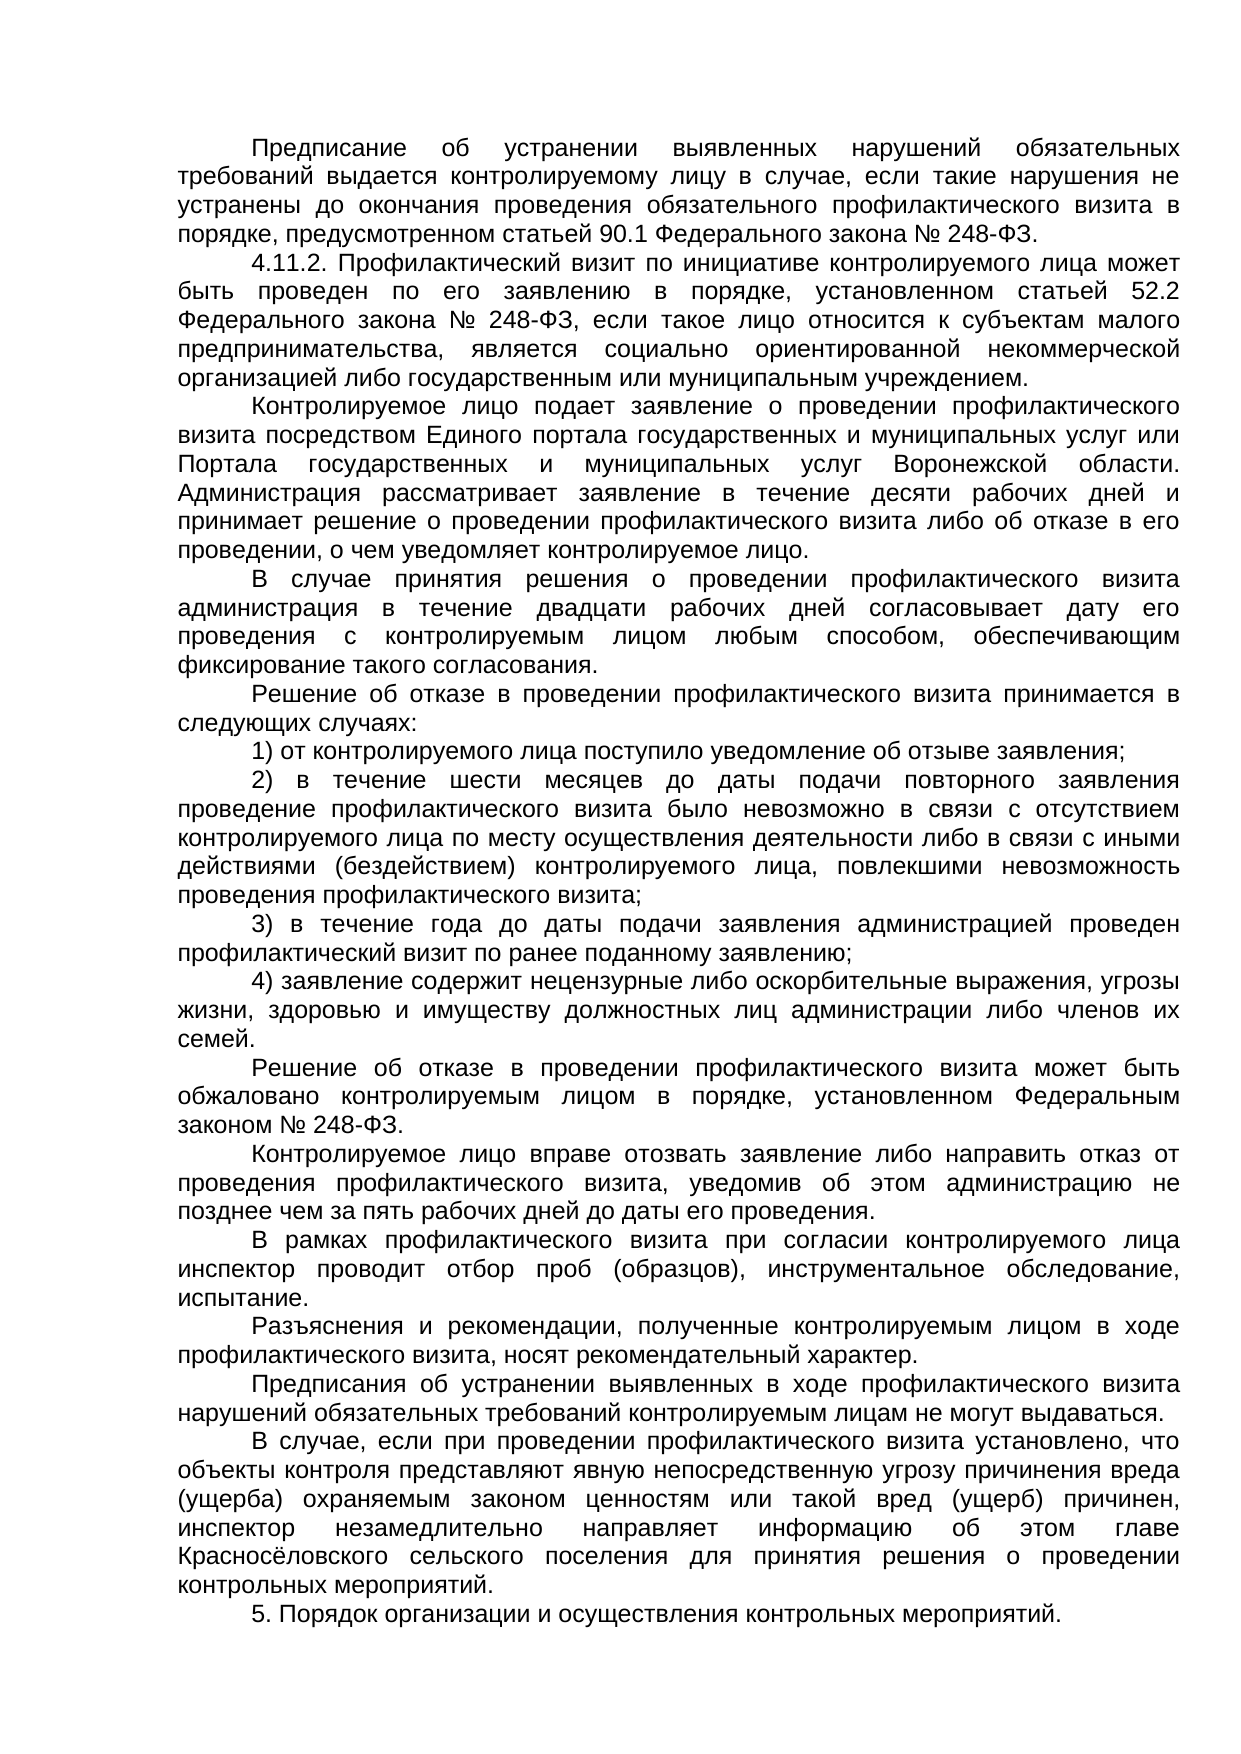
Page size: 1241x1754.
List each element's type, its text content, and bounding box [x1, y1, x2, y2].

text Предписание об устранении выявленных нарушений обязательных требований выдается контролируемому лицу в случае, если такие нарушения не устранены до окончания проведения обязательного профилактического визита в порядке, предусмотренном статьей 90.1 Федерального закона № 248-ФЗ. [177, 132, 1181, 247]
text 4.11.2. Профилактический визит по инициативе контролируемого лица может быть проведен по его заявлению в порядке, установленном статьей 52.2 Федерального закона № 248-ФЗ, если такое лицо относится к субъектам малого предпринимательства, является социально ориентированной некоммерческой организацией либо государственным или муниципальным учреждением. [177, 247, 1181, 391]
text Разъяснения и рекомендации, полученные контролируемым лицом в ходе профилактического визита, носят рекомендательный характер. [177, 1311, 1181, 1369]
text Контролируемое лицо вправе отозвать заявление либо направить отказ от проведения профилактического визита, уведомив об этом администрацию не позднее чем за пять рабочих дней до даты его проведения. [177, 1139, 1181, 1225]
text 2) в течение шести месяцев до даты подачи повторного заявления проведение профилактического визита было невозможно в связи с отсутствием контролируемого лица по месту осуществления деятельности либо в связи с иными действиями (бездействием) контролируемого лица, повлекшими невозможность проведения профилактического визита; [177, 765, 1181, 909]
text Контролируемое лицо подает заявление о проведении профилактического визита посредством Единого портала государственных и муниципальных услуг или Портала государственных и муниципальных услуг Воронежской области. Администрация рассматривает заявление в течение десяти рабочих дней и принимает решение о проведении профилактического визита либо об отказе в его проведении, о чем уведомляет контролируемое лицо. [177, 391, 1181, 564]
text Предписания об устранении выявленных в ходе профилактического визита нарушений обязательных требований контролируемым лицам не могут выдаваться. [177, 1369, 1181, 1426]
text 3) в течение года до даты подачи заявления администрацией проведен профилактический визит по ранее поданному заявлению; [177, 909, 1181, 966]
text 1) от контролируемого лица поступило уведомление об отзыве заявления; [177, 736, 1181, 765]
text В случае, если при проведении профилактического визита установлено, что объекты контроля представляют явную непосредственную угрозу причинения вреда (ущерба) охраняемым законом ценностям или такой вред (ущерб) причинен, инспектор незамедлительно направляет информацию об этом главе Красносёловского сельского поселения для принятия решения о проведении контрольных мероприятий. [177, 1426, 1181, 1599]
text В случае принятия решения о проведении профилактического визита администрация в течение двадцати рабочих дней согласовывает дату его проведения с контролируемым лицом любым способом, обеспечивающим фиксирование такого согласования. [177, 564, 1181, 679]
text Решение об отказе в проведении профилактического визита принимается в следующих случаях: [177, 679, 1181, 736]
text Решение об отказе в проведении профилактического визита может быть обжаловано контролируемым лицом в порядке, установленном Федеральным законом № 248-ФЗ. [177, 1052, 1181, 1139]
text 4) заявление содержит нецензурные либо оскорбительные выражения, угрозы жизни, здоровью и имуществу должностных лиц администрации либо членов их семей. [177, 966, 1181, 1052]
text 5. Порядок организации и осуществления контрольных мероприятий. [177, 1599, 1181, 1627]
text В рамках профилактического визита при согласии контролируемого лица инспектор проводит отбор проб (образцов), инструментальное обследование, испытание. [177, 1225, 1181, 1311]
